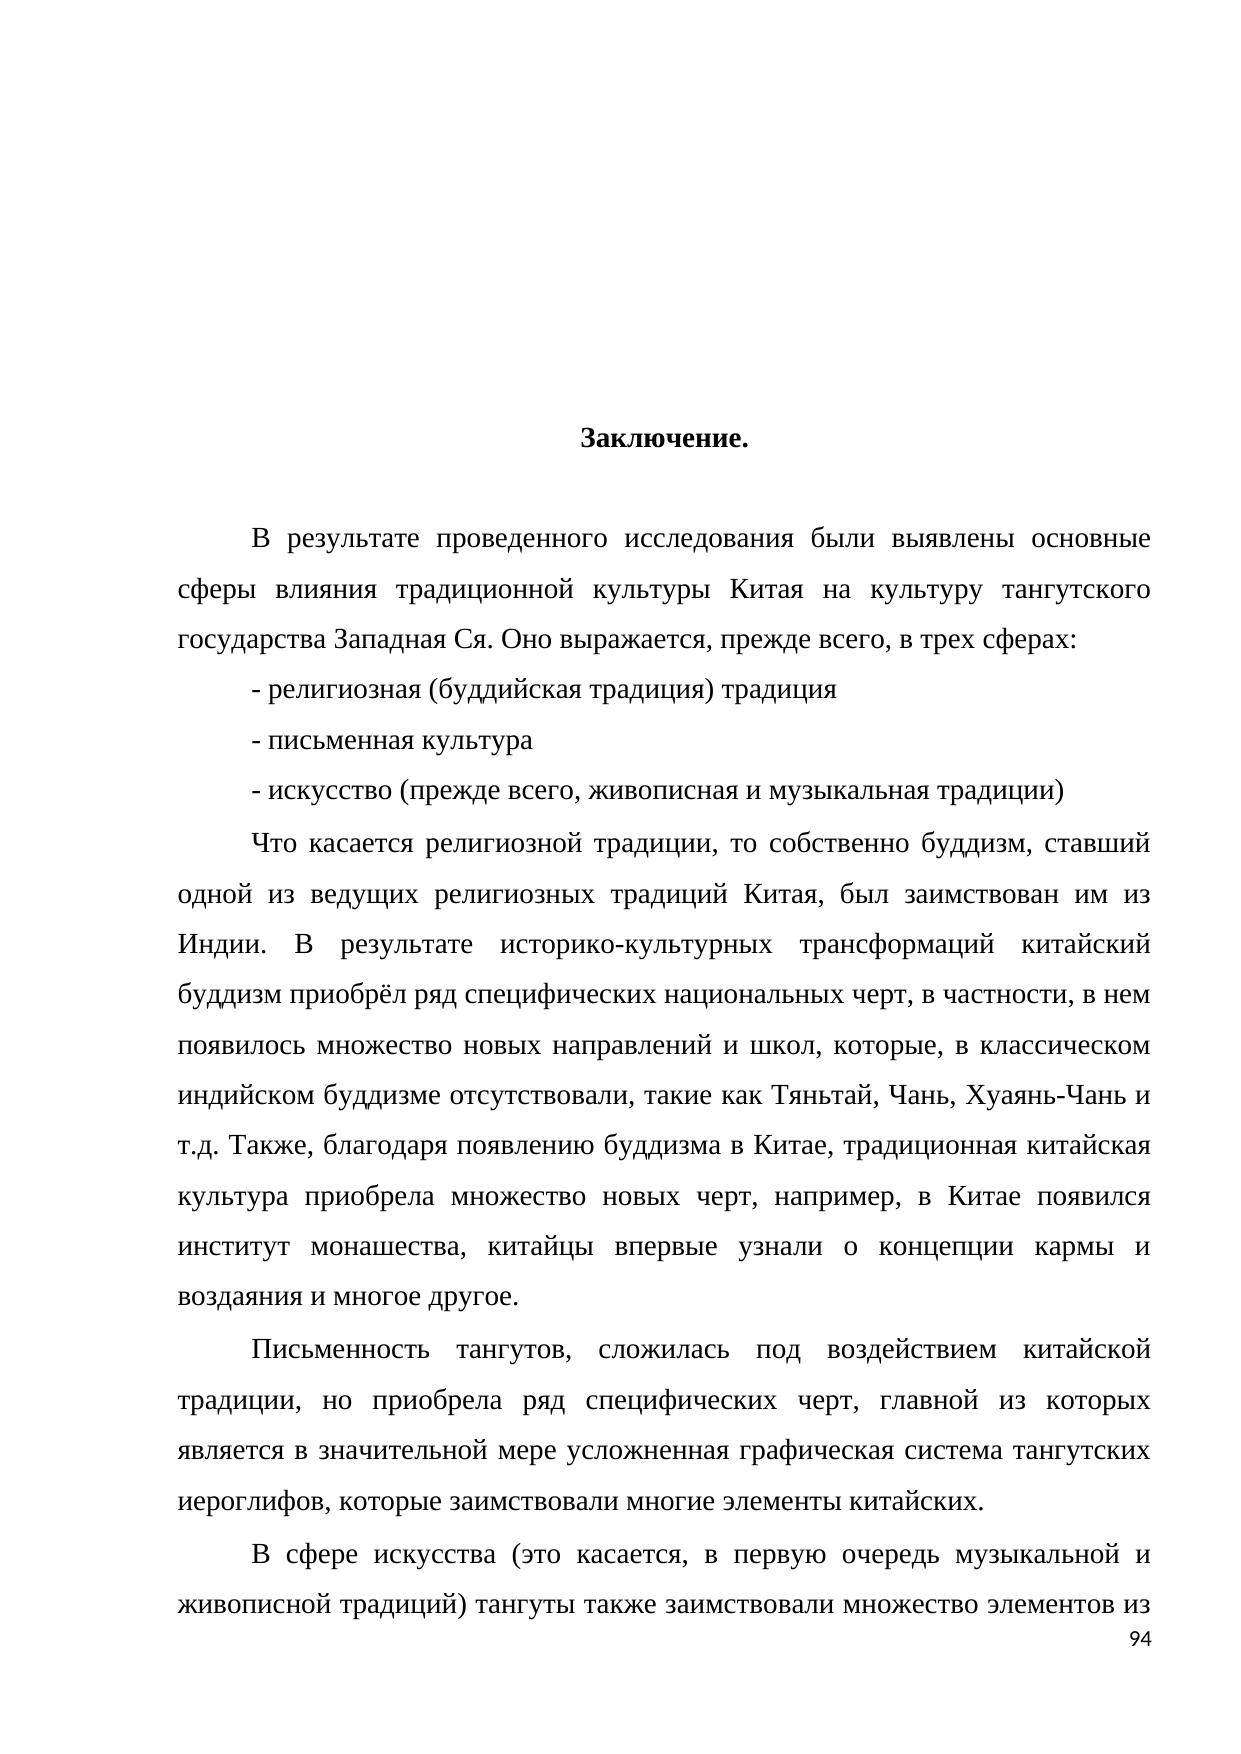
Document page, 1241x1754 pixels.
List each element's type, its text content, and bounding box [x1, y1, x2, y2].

text - искусство (прежде всего, живописная и музыкальная традиции) [177, 772, 1152, 806]
text В результате проведенного исследования были выявлены основные сферы влияния традиционной культуры Китая на культуру тангутского государства Западная Ся. Оно выражается, прежде всего, в трех сферах: [177, 521, 1152, 655]
text - письменная культура [177, 722, 1152, 755]
text Письменность тангутов, сложилась под воздействием китайской традиции, но приобрела ряд специфических черт, главной из которых является в значительной мере усложненная графическая система тангутских иероглифов, которые заимствовали многие элементы китайских. [177, 1332, 1152, 1516]
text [177, 1536, 1152, 1620]
text Заключение. [177, 420, 1152, 453]
text Что касается религиозной традиции, то собственно буддизм, ставший одной из ведущих религиозных традиций Китая, был заимствован им из Индии. В результате историко-культурных трансформаций китайский буддизм приобрёл ряд специфических национальных черт, в частности, в нем появилось множество новых направлений и школ, которые, в классическом индийском буддизме отсутствовали, такие как Тяньтай, Чань, Хуаянь-Чань и т.д. Также, благодаря появлению буддизма в Китае, традиционная китайская культура приобрела множество новых черт, например, в Китае появился институт монашества, китайцы впервые узнали о концепции кармы и воздаяния и многое другое. [177, 826, 1152, 1312]
text - религиозная (буддийская традиция) традиция [177, 672, 1152, 705]
